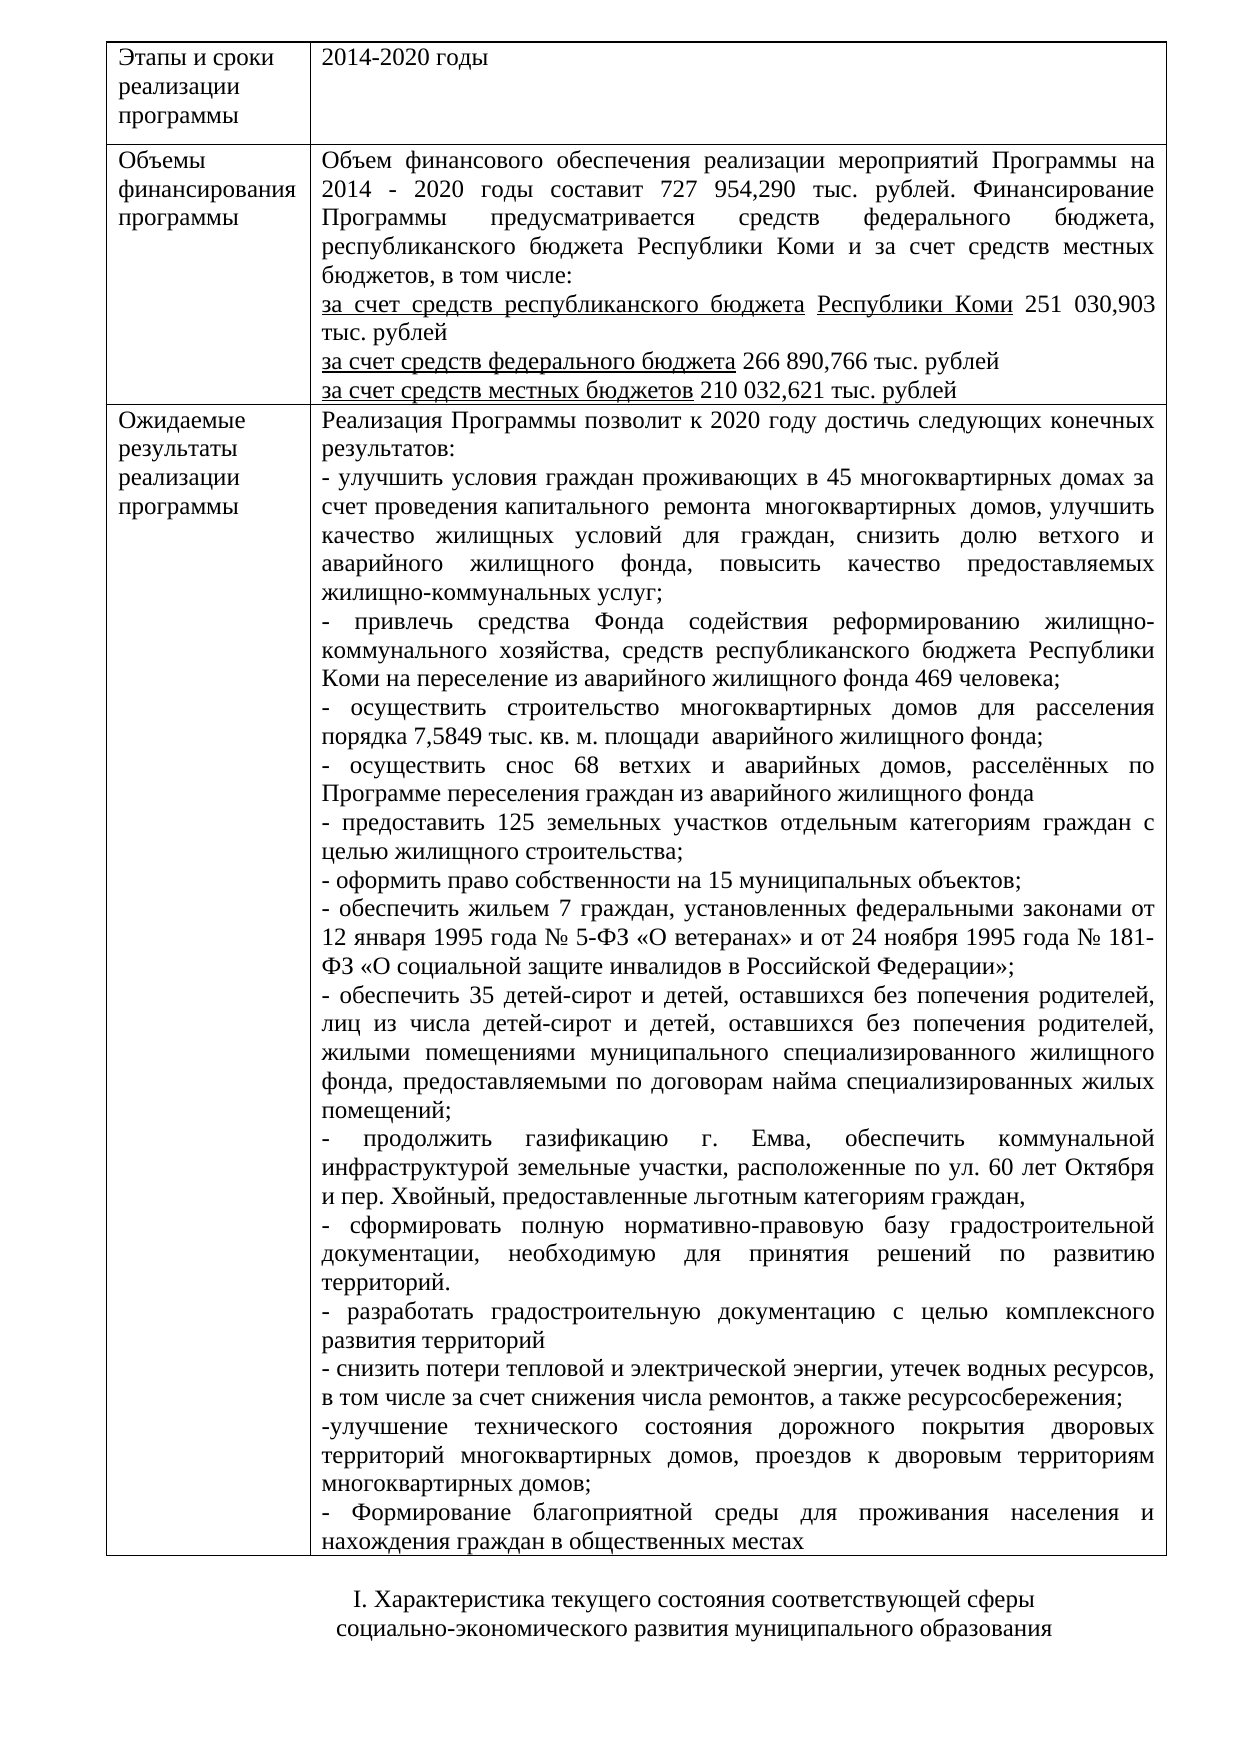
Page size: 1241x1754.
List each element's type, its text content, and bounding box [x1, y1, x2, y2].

table_cell Реализация Программы позволит к 2020 году достичь следующих конечных результатов: - улучшить условия граждан проживающих в 45 многоквартирных домах за счет проведения капитального ремонта многоквартирных домов, улучшить качество жилищных условий для граждан, снизить долю ветхого и аварийного жилищного фонда, повысить качество предоставляемых жилищно-коммунальных услуг; - привлечь средства Фонда содействия реформированию жилищно-коммунального хозяйства, средств республиканского бюджета Республики Коми на переселение из аварийного жилищного фонда 469 человека; - осуществить строительство многоквартирных домов для расселения порядка 7,5849 тыс. кв. м. площади аварийного жилищного фонда; - осуществить снос 68 ветхих и аварийных домов, расселённых по Программе переселения граждан из аварийного жилищного фонда - предоставить 125 земельных участков отдельным категориям граждан с целью жилищного строительства; - оформить право собственности на 15 муниципальных объектов; - обеспечить жильем 7 граждан, установленных федеральными законами от 12 января 1995 года № 5-ФЗ «О ветеранах» и от 24 ноября 1995 года № 181-ФЗ «О социальной защите инвалидов в Российской Федерации»; - обеспечить 35 детей-сирот и детей, оставшихся без попечения родителей, лиц из числа детей-сирот и детей, оставшихся без попечения родителей, жилыми помещениями муниципального специализированного жилищного фонда, предоставляемыми по договорам найма специализированных жилых помещений; - продолжить газификацию г. Емва, обеспечить коммунальной инфраструктурой земельные участки, расположенные по ул. 60 лет Октября и пер. Хвойный, предоставленные льготным категориям граждан, - сформировать полную нормативно-правовую базу градостроительной документации, необходимую для принятия решений по развитию территорий. - разработать градостроительную документацию с целью комплексного развития территорий - снизить потери тепловой и электрической энергии, утечек водных ресурсов, в том числе за счет снижения числа ремонтов, а также ресурсосбережения; -улучшение технического состояния дорожного покрытия дворовых территорий многоквартирных домов, проездов к дворовым территориям многоквартирных домов; - Формирование благоприятной среды для проживания населения и нахождения граждан в общественных местах [311, 405, 1166, 1555]
table_cell Объем финансового обеспечения реализации мероприятий Программы на 2014 - 2020 годы составит 727 954,290 тыс. рублей. Финансирование Программы предусматривается средств федерального бюджета, республиканского бюджета Республики Коми и за счет средств местных бюджетов, в том числе: за счет средств республиканского бюджета Республики Коми 251 030,903 тыс. рублей за счет средств федерального бюджета 266 890,766 тыс. рублей за счет средств местных бюджетов 210 032,621 тыс. рублей [311, 145, 1166, 404]
text социально-экономического развития муниципального образования [118, 1613, 1196, 1642]
table_cell Этапы и сроки реализации программы [107, 43, 310, 144]
text I. Характеристика текущего состояния соответствующей сферы [118, 1584, 1196, 1613]
table_cell Объемы финансирования программы [107, 145, 310, 404]
table_cell Ожидаемые результаты реализации программы [107, 405, 310, 1555]
table_cell 2014-2020 годы [311, 43, 1166, 144]
